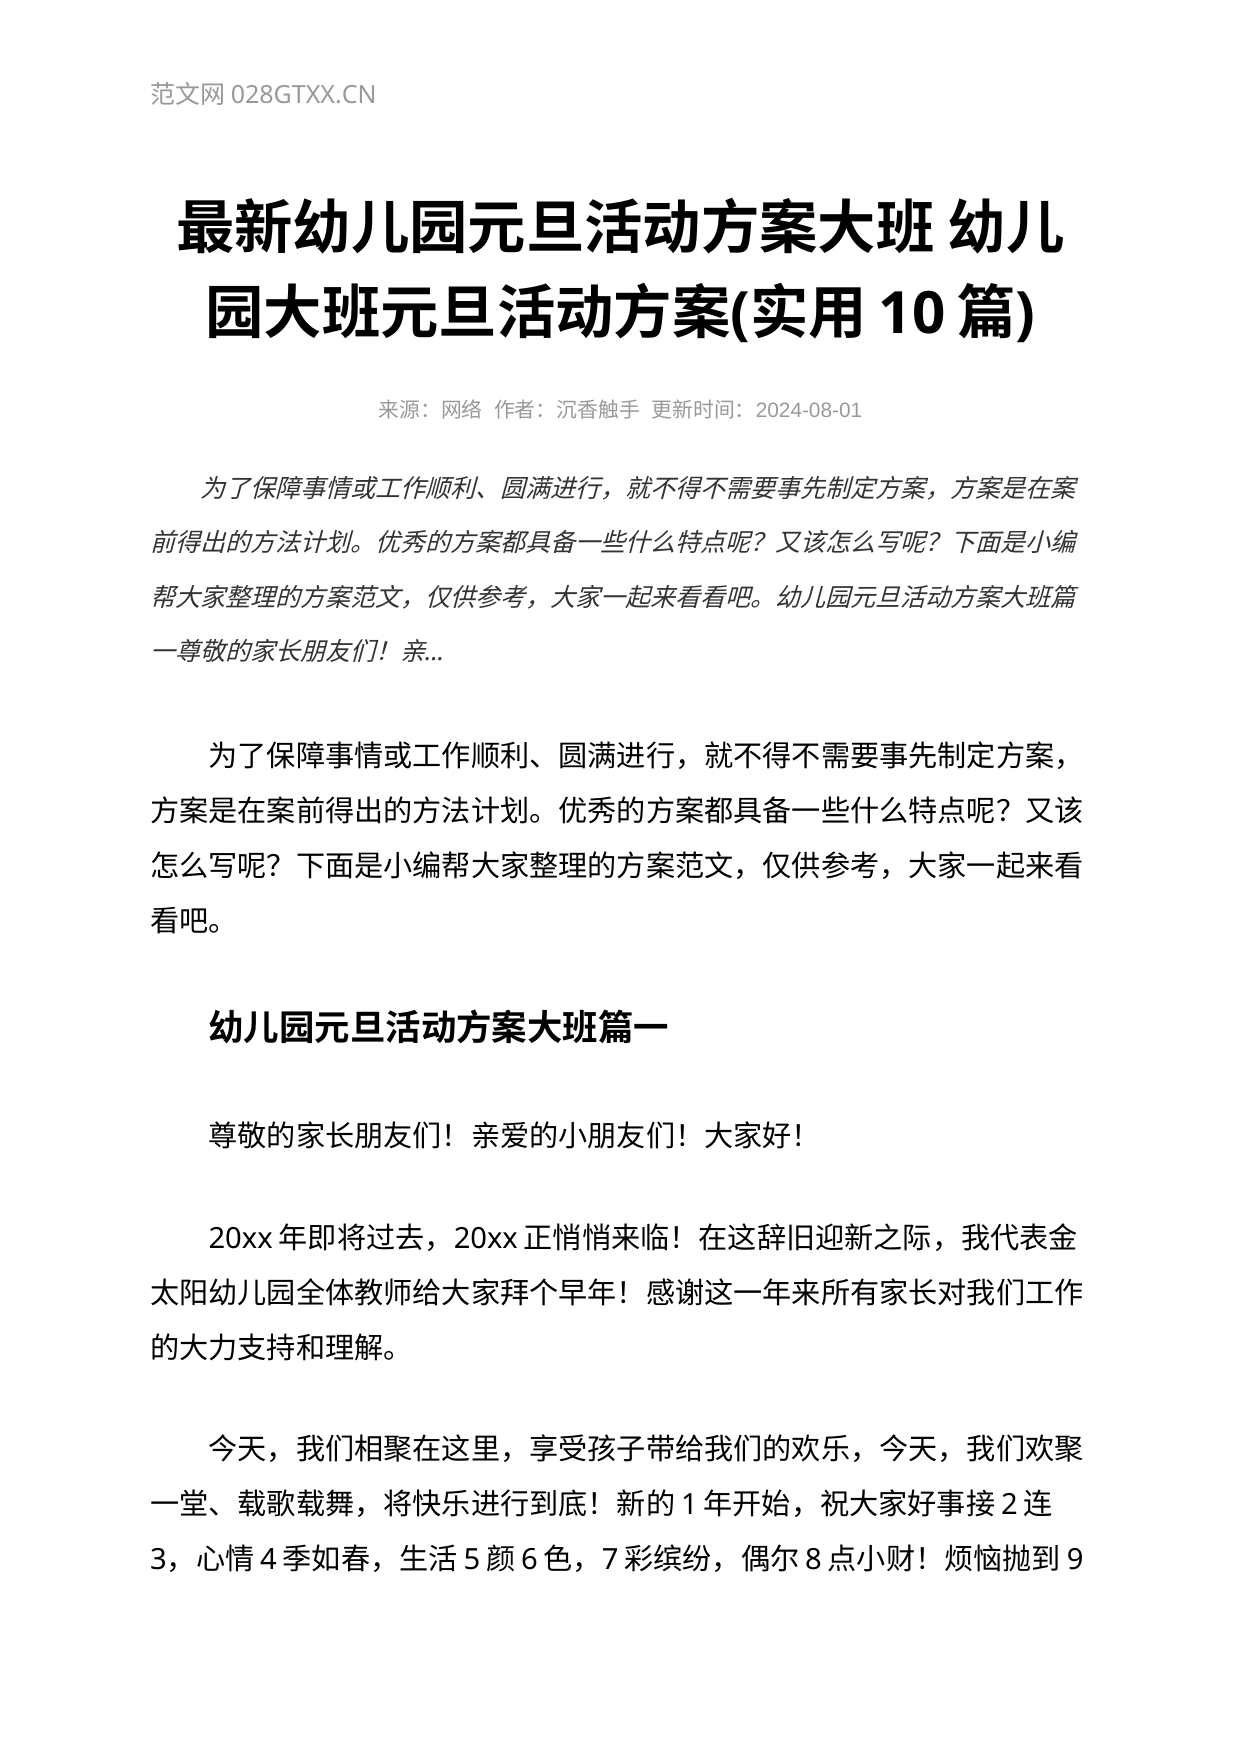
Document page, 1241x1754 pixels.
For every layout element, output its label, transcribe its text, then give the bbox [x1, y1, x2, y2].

text 为了保障事情或工作顺利、圆满进行，就不得不需要事先制定方案，方案是在案前得出的方法计划。优秀的方案都具备一些什么特点呢？又该怎么写呢？下面是小编帮大家整理的方案范文，仅供参考，大家一起来看看吧。幼儿园元旦活动方案大班篇一尊敬的家长朋友们！亲... [150, 468, 1090, 668]
text 来源：网络 作者：沉香触手 更新时间：2024-08-01 [150, 397, 1090, 421]
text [150, 1426, 1090, 1578]
text 尊敬的家长朋友们！亲爱的小朋友们！大家好！ [150, 1112, 1090, 1155]
text 幼儿园元旦活动方案大班篇一 [150, 999, 1090, 1050]
text 20xx年即将过去，20xx正悄悄来临！在这辞旧迎新之际，我代表金太阳幼儿园全体教师给大家拜个早年！感谢这一年来所有家长对我们工作的大力支持和理解。 [150, 1214, 1090, 1366]
subtitle 最新幼儿园元旦活动方案大班 幼儿园大班元旦活动方案(实用10篇) [150, 181, 1090, 351]
text 为了保障事情或工作顺利、圆满进行，就不得不需要事先制定方案，方案是在案前得出的方法计划。优秀的方案都具备一些什么特点呢？又该怎么写呢？下面是小编帮大家整理的方案范文，仅供参考，大家一起来看看吧。 [150, 733, 1090, 939]
